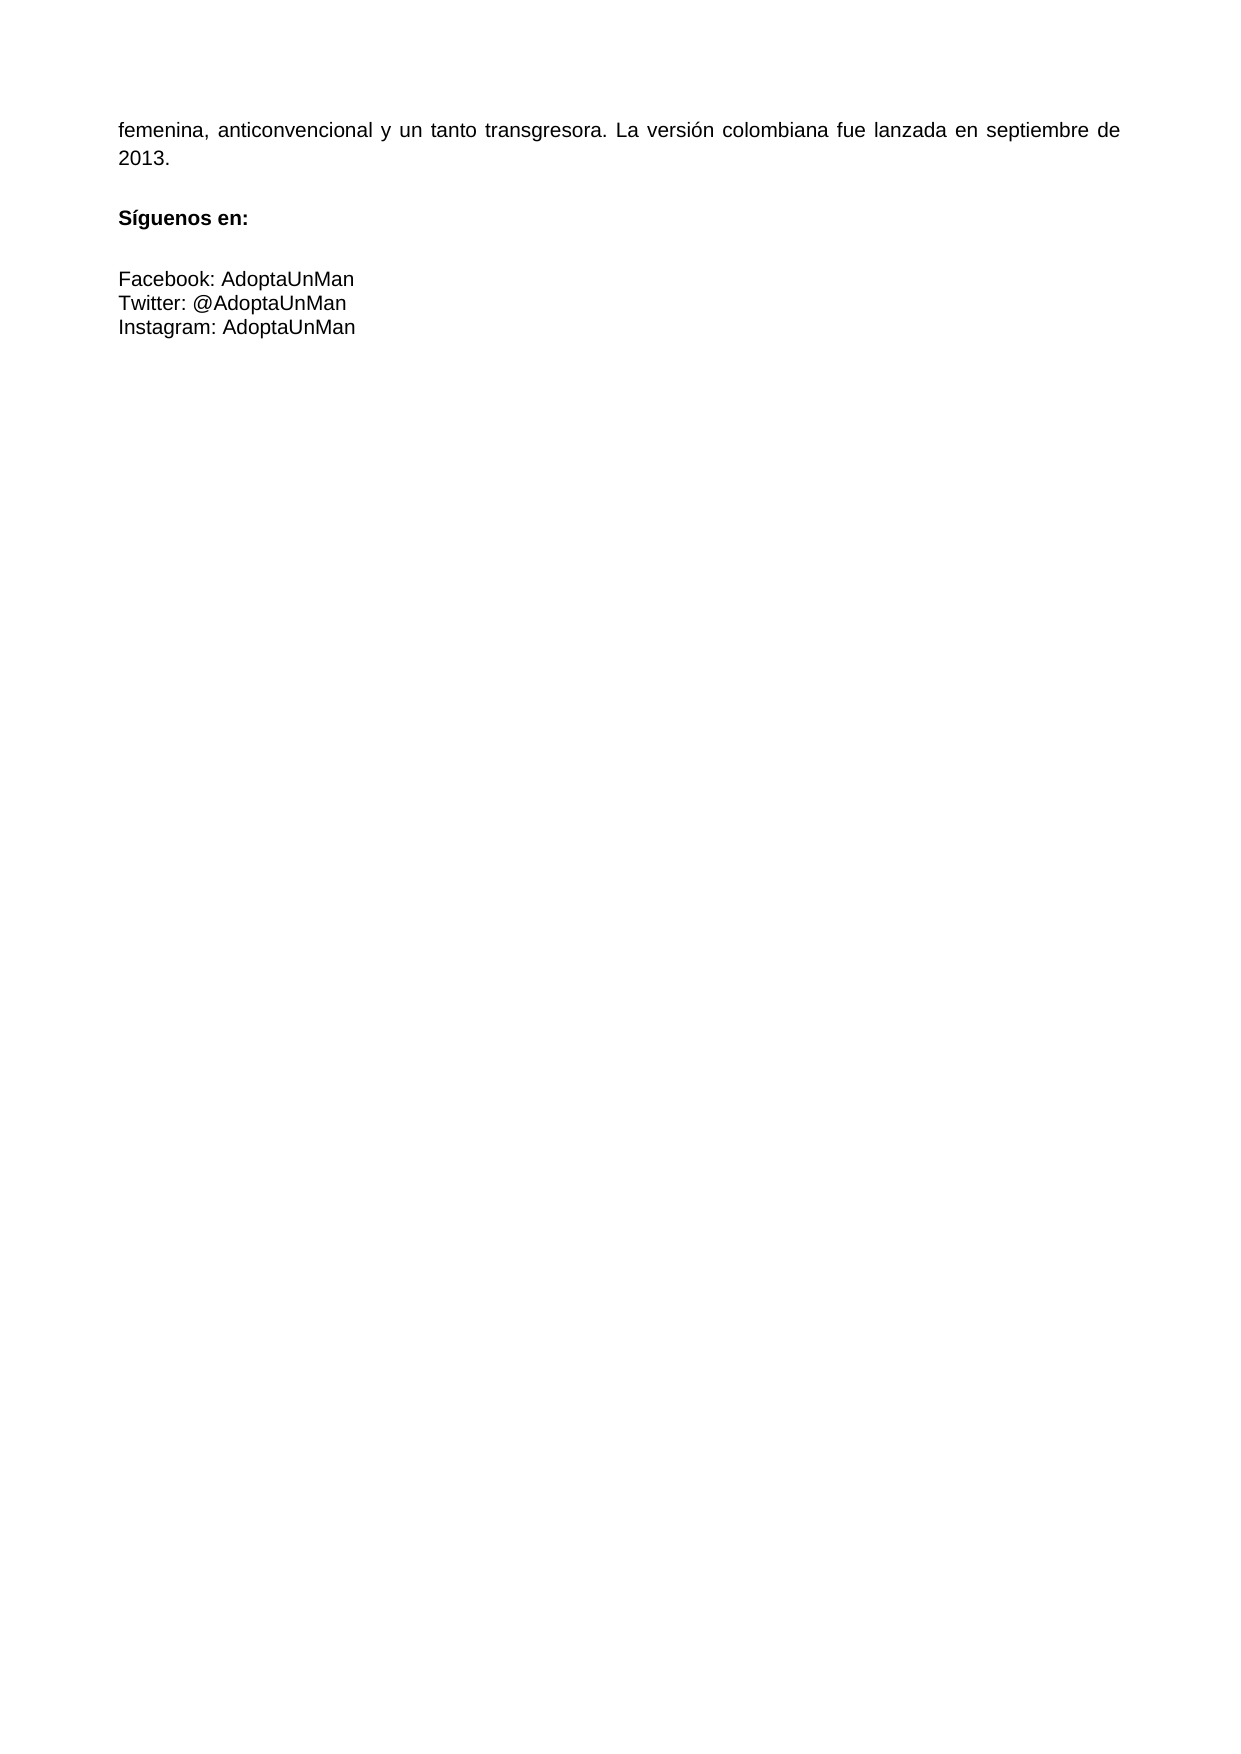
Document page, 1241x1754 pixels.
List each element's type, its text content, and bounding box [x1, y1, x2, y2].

text Twitter: @AdoptaUnMan [118, 291, 1122, 314]
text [118, 118, 1122, 169]
text Instagram: AdoptaUnMan [118, 314, 1122, 338]
text Síguenos en: [118, 206, 1122, 230]
text Facebook: AdoptaUnMan [118, 267, 1122, 291]
